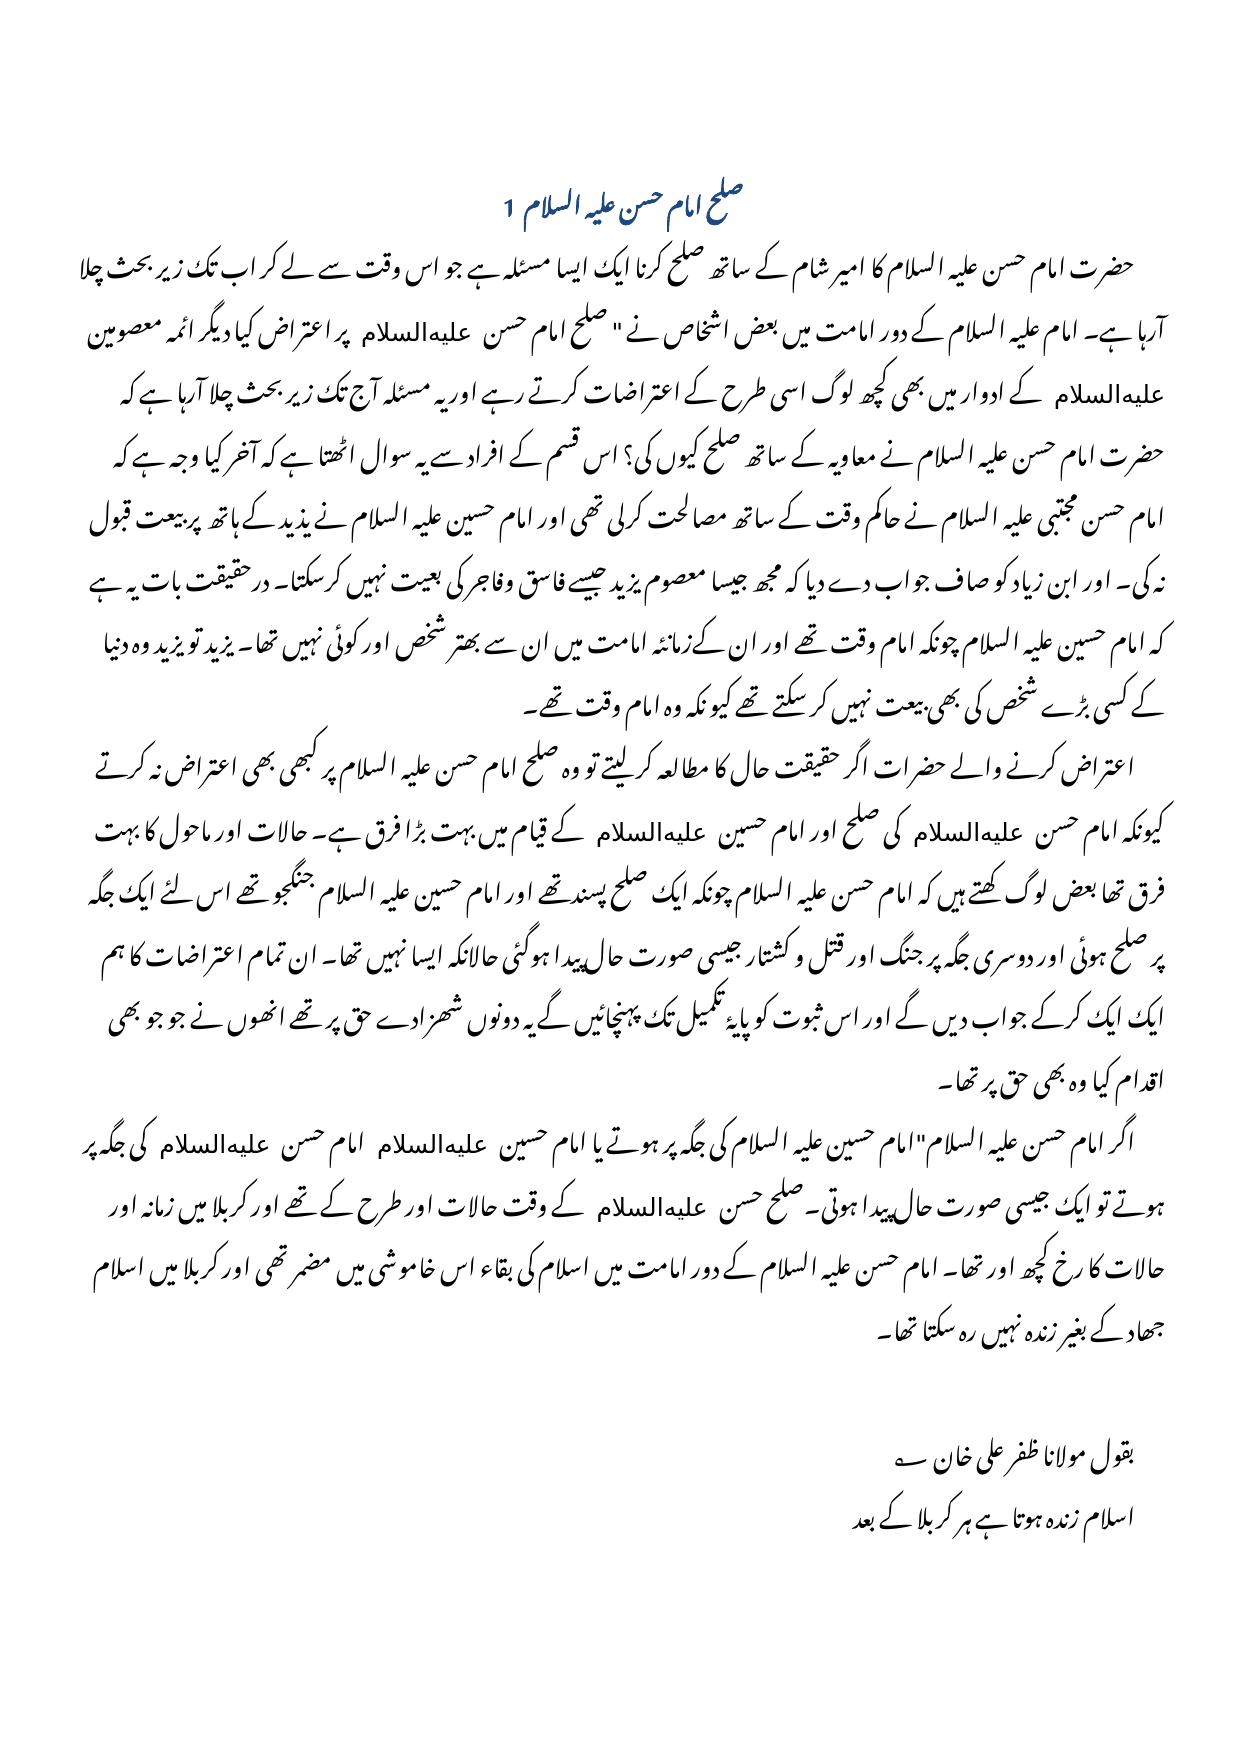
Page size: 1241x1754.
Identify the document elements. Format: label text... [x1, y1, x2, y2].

text اسلام زندہ ہوتا ہے ہر کربلا کے بعد [75, 1481, 1165, 1544]
text اگر امام حسن علیہ السلام"امام حسین علیہ السلام کی جگہ پر ہوتے یا امام حسین عليه‌السلام امام حسن عليه‌السلام کی جگہ پر ہوتے تو ایک جیسی صورت حال پیدا ہوتی۔صلح حسن عليه‌السلام کے وقت حالات اور طرح کے تھے اور کربلا میں زمانہ اور حالات کا رخ کچھ اور تھا۔ امام حسن علیہ السلام کے دور امامت میں اسلام کی بقاء اس خاموشی میں مضمر تھی اور کربلا میں اسلام جھاد کے بغیر زندہ نہیں رہ سکتا تھا۔ [75, 1106, 1165, 1356]
text اعتراض کرنے والے حضرات اگر حقیقت حال کا مطالعہ کر لیتے تو وہ صلح امام حسن علیہ السلام پر کبھی بھی اعتراض نہ کرتے کیونکہ امام حسن عليه‌السلام کی صلح اور امام حسین عليه‌السلام کے قیام میں بہت بڑا فرق ہے۔ حالات اور ماحول کا بہت فرق تھا بعض لوگ کھتے ہیں کہ امام حسن علیہ السلام چونکہ ایک صلح پسندتھے اور امام حسین علیہ السلام جنگجو تھے اس لئے ایک جگہ پر صلح ہوئی اور دوسری جگہ پر جنگ اور قتل و کشتار جیسی صورت حال پیدا ہوگئی حالانکہ ایسا نہیں تھا۔ ان تمام اعتراضات کا ہم ایک ایک کرکے جواب دیں گے اور اس ثبوت کو پایۂ تکمیل تک پہنچائیں گے یہ دونوں شھزادے حق پر تھے انھوں نے جو جو بھی اقدام کیا وہ بھی حق پر تھا۔ [75, 731, 1165, 1106]
subtitle صلح امام حسن علیہ السلام 1 [75, 169, 1165, 231]
text حضرت امام حسن علیہ السلام کا امیر شام کے ساتھ صلح کرنا ایک ایسا مسئلہ ہے جو اس وقت سے لے کر اب تک زیر بحث چلا آرہا ہے۔ امام علیہ السلام کے دور امامت میں بعض اشخاص نے " صلح امام حسن عليه‌السلام پر اعتراض کیا دیگر ائمہ معصومین عليه‌السلام کے ادوار میں بھی کچھ لوگ اسی طرح کے اعتراضات کرتے رہے اور یہ مسئلہ آج تک زیر بحث چلا آرہا ہے کہ حضرت امام حسن علیہ السلام نے معاویہ کے ساتھ صلح کیوں کی؟ اس قسم کے افراد سے یہ سوال اٹھتا ہے کہ آخر کیا وجہ ہے کہ امام حسن مجتبی علیہ السلام نے حاکم وقت کے ساتھ مصالحت کرلی تھی اور امام حسین علیہ السلام نے یذید کے ہاتھ پر بیعت قبول نہ کی۔ اور ابن زیاد کو صاف جواب دے دیا کہ مجھ جیسا معصوم یزید جیسے فاسق وفاجر کی بعیت نہیں کرسکتا۔ درحقیقت بات یہ ہے کہ امام حسین علیہ السلام چونکہ امام وقت تھے اور ان کےزمانئہ امامت میں ان سے بھتر شخص اور کوئی نہیں تھا۔ یزید تو یزید وہ دنیا کے کسی بڑے شخص کی بھی بیعت نہیں کر سکتے تھے کیو نکہ وہ امام وقت تھے۔ [75, 231, 1165, 731]
text بقول مولانا ظفر علی خان ؂ [75, 1419, 1165, 1481]
